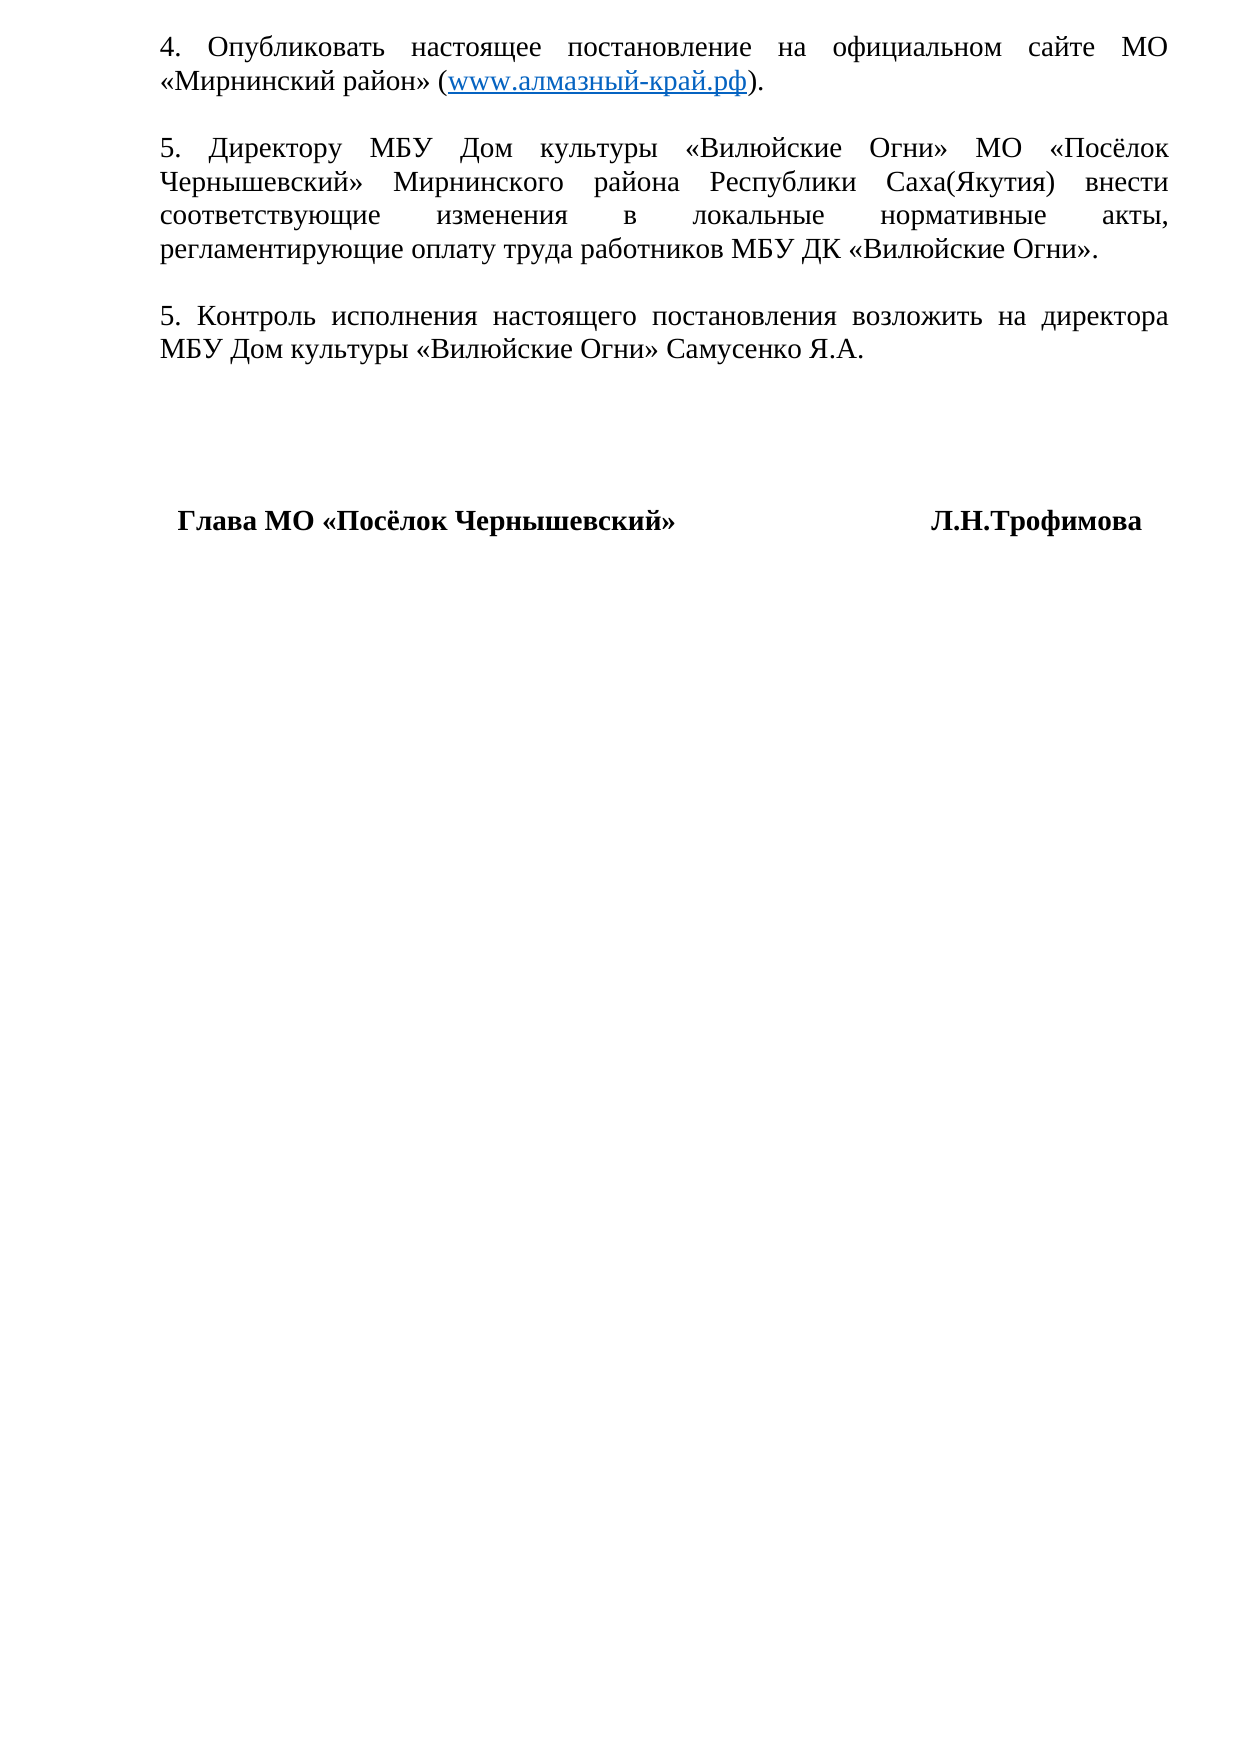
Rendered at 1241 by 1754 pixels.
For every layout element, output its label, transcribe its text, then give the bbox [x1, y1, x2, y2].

text Глава МО «Посёлок Чернышевский» Л.Н.Трофимова [177, 503, 1152, 537]
text 5. Контроль исполнения настоящего постановления возложить на директора МБУ Дом культуры «Вилюйские Огни» Самусенко Я.А. [159, 298, 1169, 365]
text 5. Директору МБУ Дом культуры «Вилюйские Огни» МО «Посёлок Чернышевский» Мирнинского района Республики Саха(Якутия) внести соответствующие изменения в локальные нормативные акты, регламентирующие оплату труда работников МБУ ДК «Вилюйские Огни». [159, 130, 1169, 264]
text 4. Опубликовать настоящее постановление на официальном сайте МО «Мирнинский район» (www.алмазный-край.рф). [159, 29, 1169, 97]
